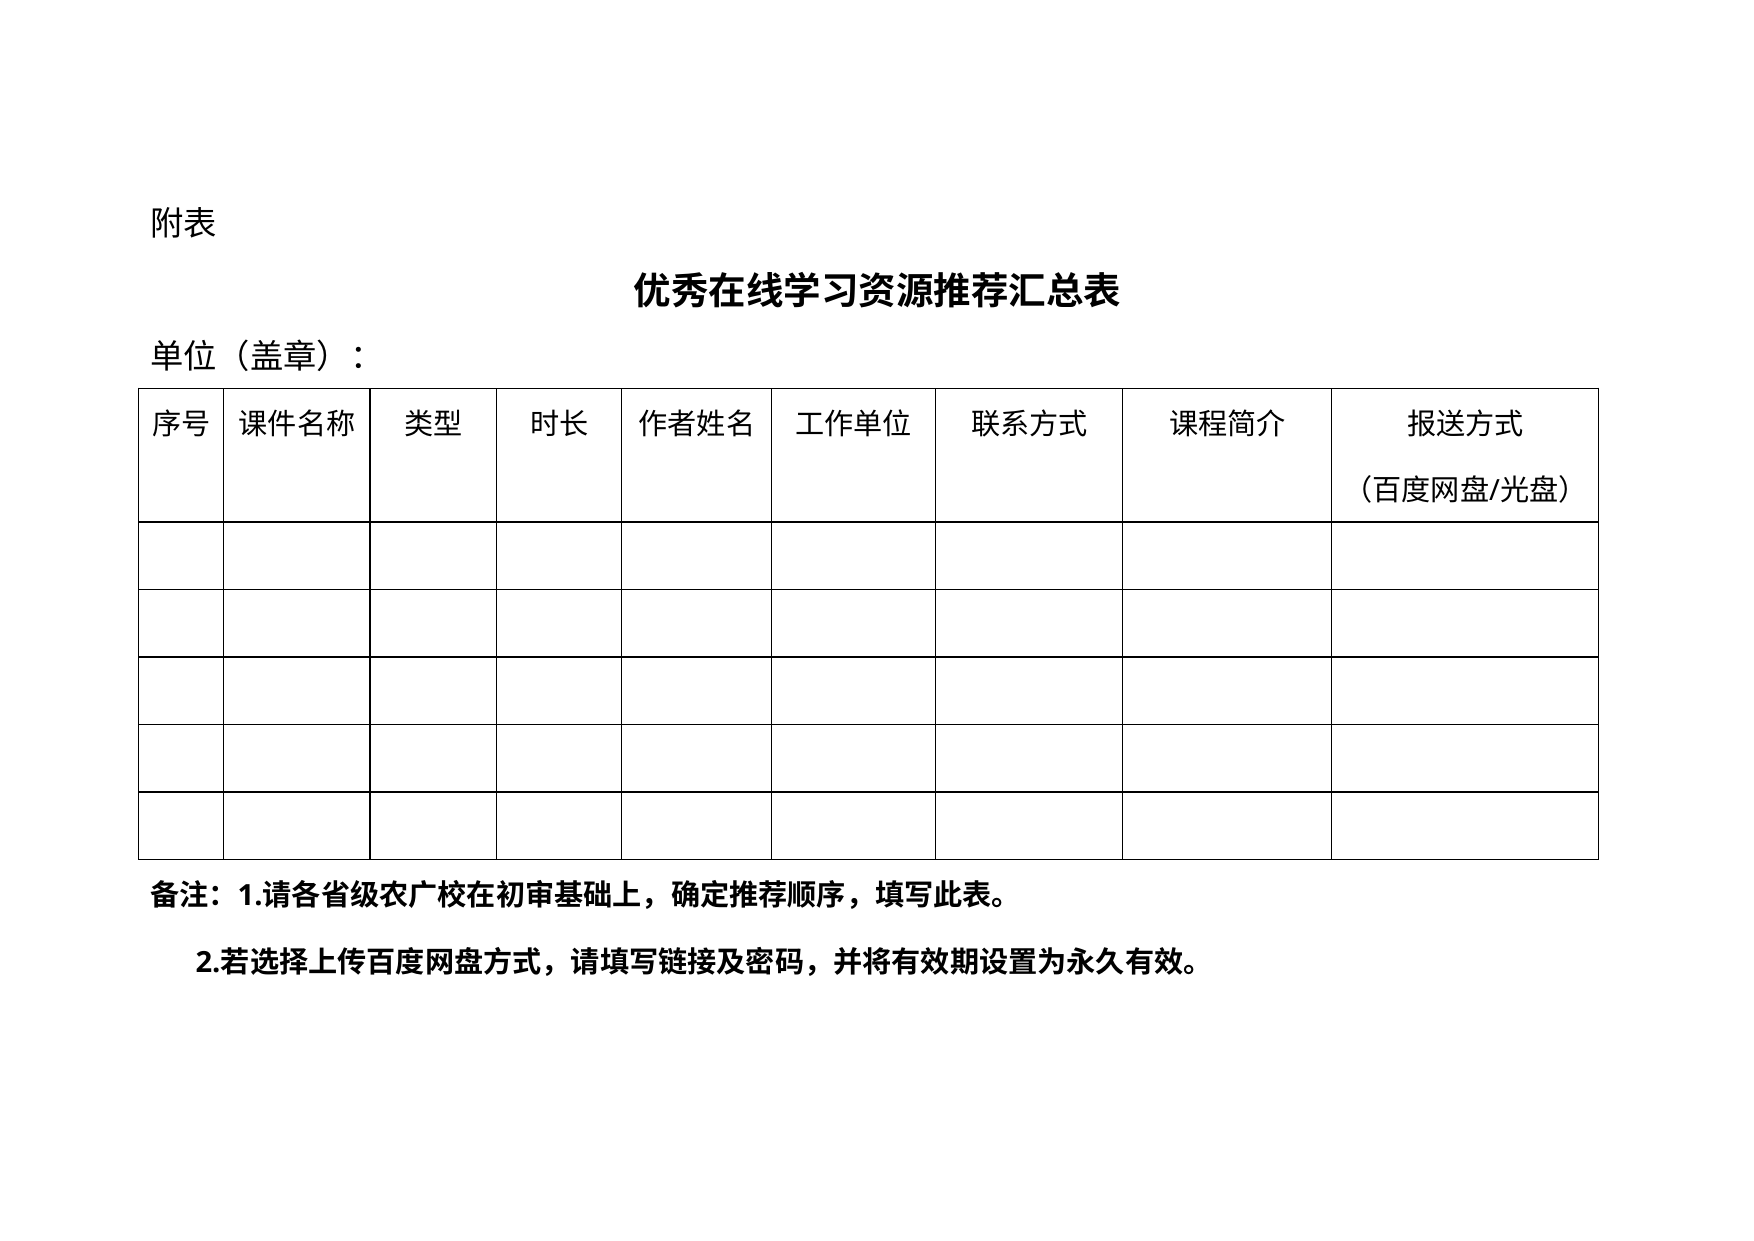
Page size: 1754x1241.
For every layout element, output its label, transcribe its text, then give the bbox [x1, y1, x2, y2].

table_cell [139, 658, 223, 724]
table_cell [622, 658, 771, 724]
table_cell [224, 658, 369, 724]
text 备注：1.请各省级农广校在初审基础上，确定推荐顺序，填写此表。 [150, 860, 1604, 926]
table_cell [1332, 658, 1598, 724]
table_cell [936, 590, 1122, 656]
table_cell [1332, 725, 1598, 791]
table_header 时长 [497, 389, 621, 521]
table_cell [936, 725, 1122, 791]
table_cell [497, 523, 621, 589]
table_cell [371, 590, 496, 656]
table_cell [139, 523, 223, 589]
table_cell [772, 793, 935, 859]
table_cell [224, 793, 369, 859]
table_cell [936, 523, 1122, 589]
table_cell [772, 658, 935, 724]
table_cell [622, 523, 771, 589]
table_header 报送方式 （百度网盘/光盘） [1332, 389, 1598, 521]
table_cell [224, 590, 369, 656]
table_header 课件名称 [224, 389, 369, 521]
table_cell [1123, 590, 1331, 656]
table_header 联系方式 [936, 389, 1122, 521]
table_cell [497, 658, 621, 724]
table_cell [371, 658, 496, 724]
text 2.若选择上传百度网盘方式，请填写链接及密码，并将有效期设置为永久有效。 [150, 926, 1604, 993]
table_cell [1332, 523, 1598, 589]
table_cell [1332, 590, 1598, 656]
table_cell [224, 523, 369, 589]
table_header 类型 [371, 389, 496, 521]
table_cell [772, 523, 935, 589]
table_cell [497, 590, 621, 656]
table_cell [497, 793, 621, 859]
table_cell [371, 793, 496, 859]
table_cell [772, 725, 935, 791]
table_header 课程简介 [1123, 389, 1331, 521]
table_cell [1123, 793, 1331, 859]
table_cell [622, 793, 771, 859]
table_cell [371, 523, 496, 589]
table_cell [139, 725, 223, 791]
table_cell [371, 725, 496, 791]
table_header 序号 [139, 389, 223, 521]
table_cell [1123, 523, 1331, 589]
table_cell [1123, 658, 1331, 724]
table_cell [139, 590, 223, 656]
table_cell [936, 793, 1122, 859]
table_cell [497, 725, 621, 791]
table_cell [622, 590, 771, 656]
table_cell [936, 658, 1122, 724]
table_cell [1123, 725, 1331, 791]
text 优秀在线学习资源推荐汇总表 [150, 254, 1604, 321]
table_header 作者姓名 [622, 389, 771, 521]
table_header 工作单位 [772, 389, 935, 521]
table_cell [224, 725, 369, 791]
text 单位（盖章）： [150, 321, 1604, 387]
table_cell [772, 590, 935, 656]
text 附表 [150, 188, 1604, 254]
table_cell [139, 793, 223, 859]
table_cell [1332, 793, 1598, 859]
table_cell [622, 725, 771, 791]
